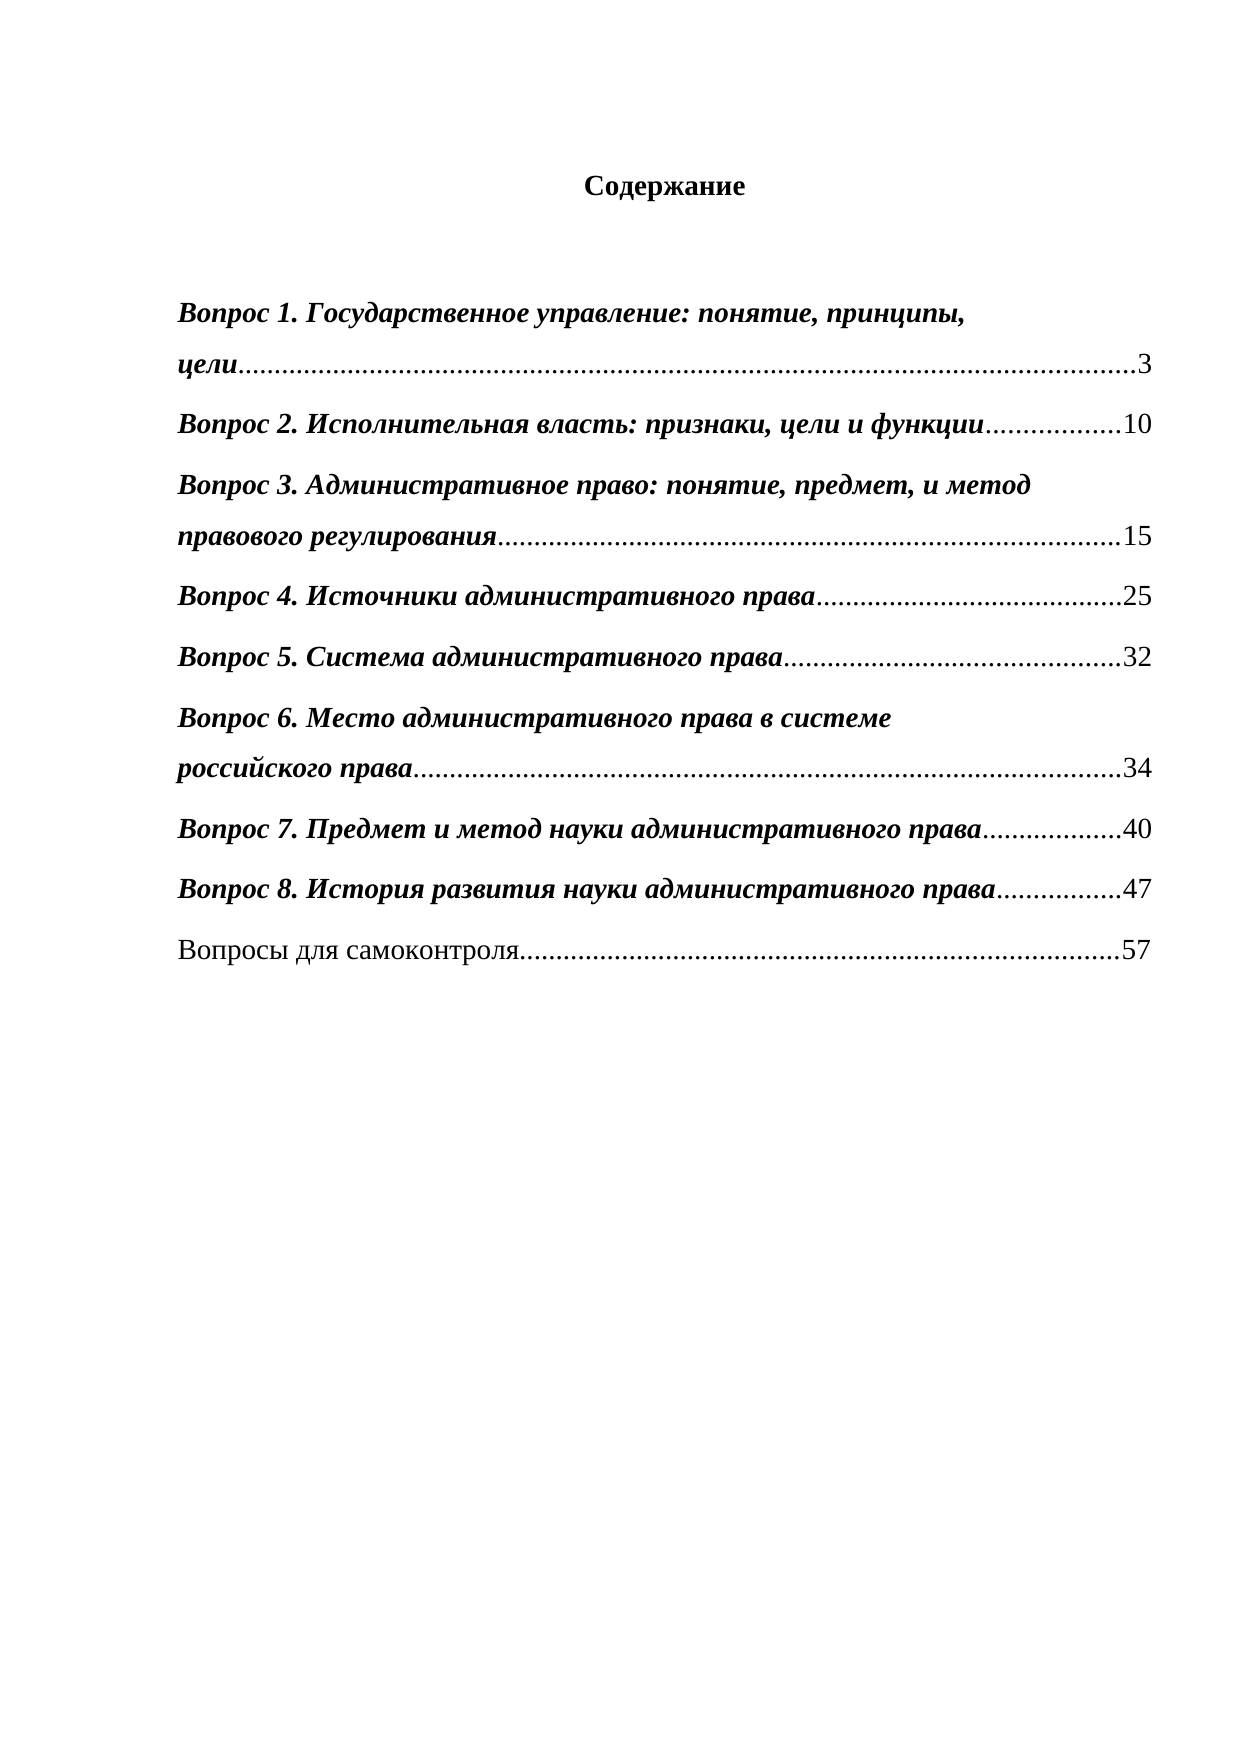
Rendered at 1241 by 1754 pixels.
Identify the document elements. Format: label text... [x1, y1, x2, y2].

text Содержание [177, 168, 1152, 202]
